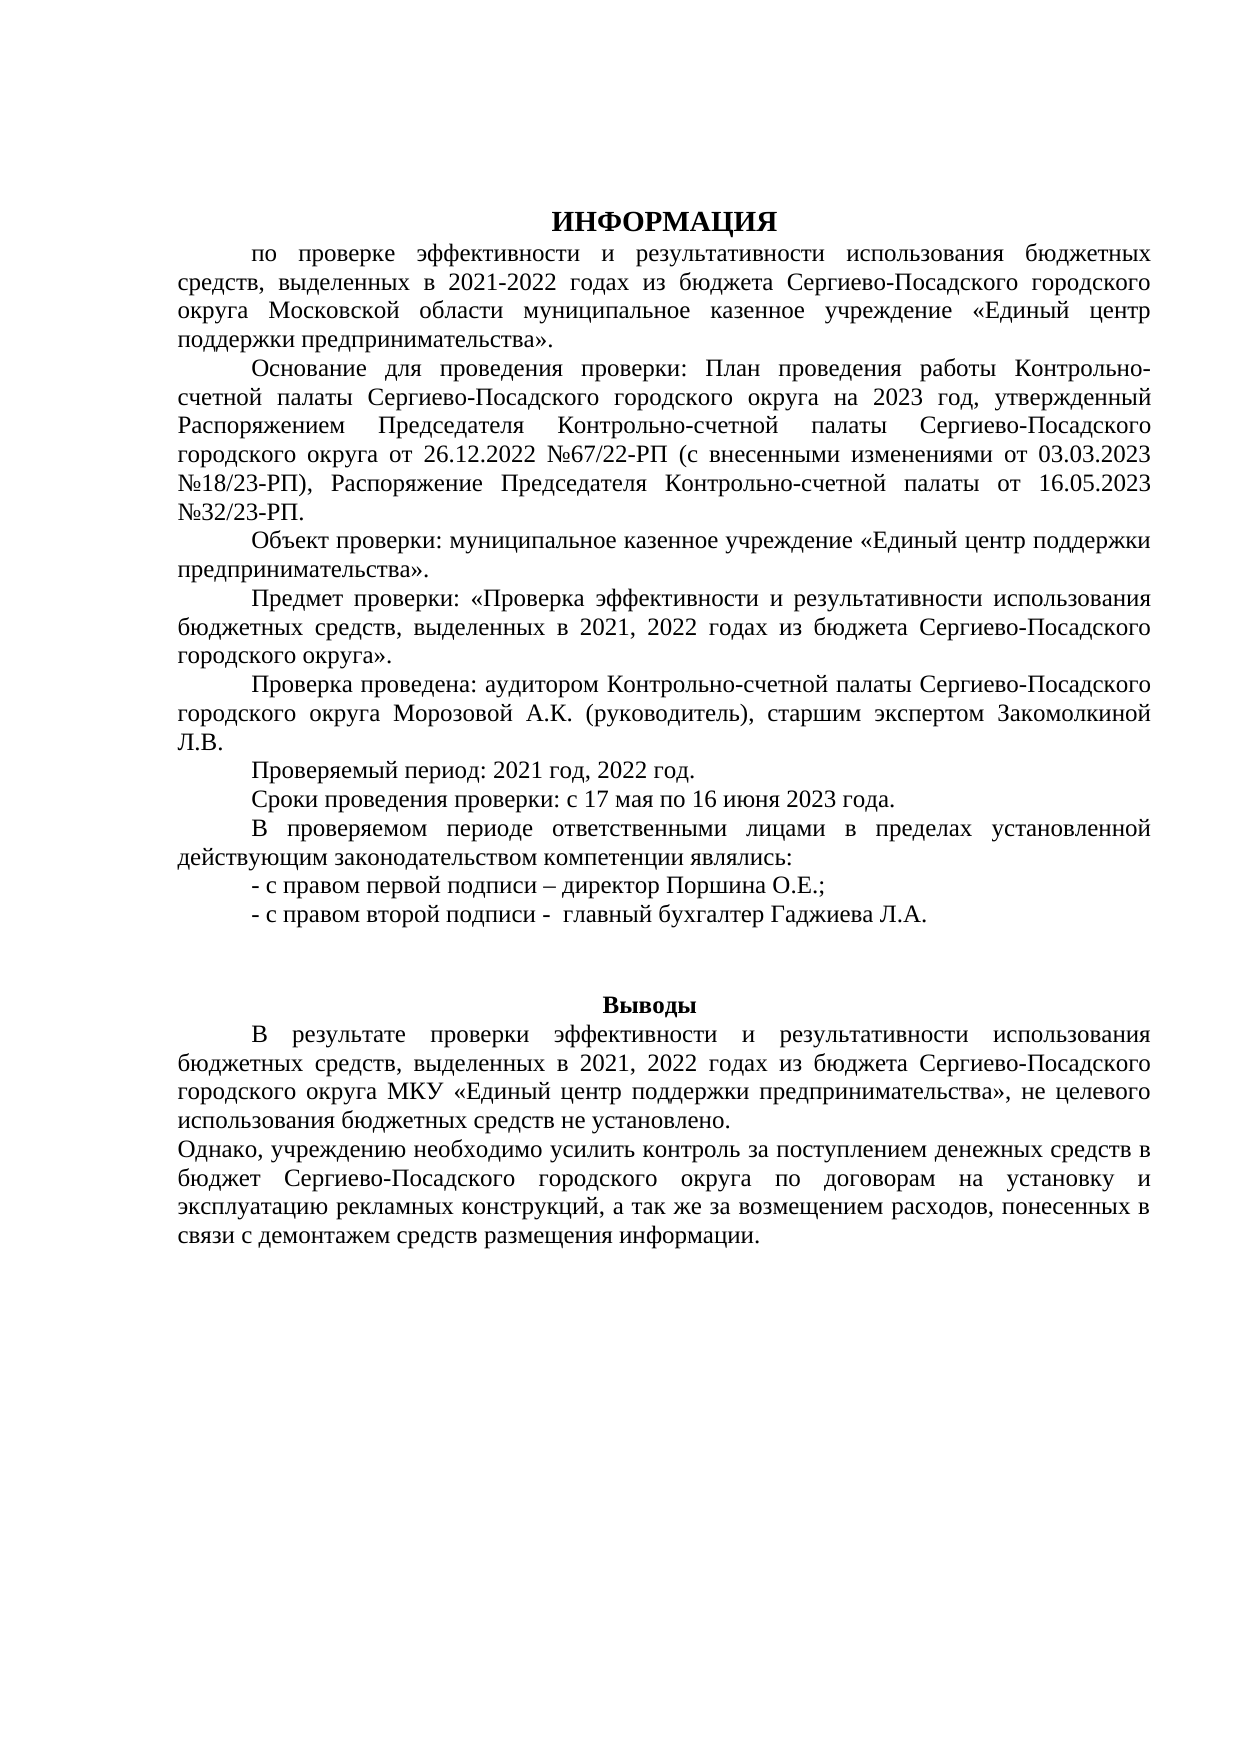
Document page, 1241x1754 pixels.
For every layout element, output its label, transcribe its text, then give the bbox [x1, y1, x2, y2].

text В проверяемом периоде ответственными лицами в пределах установленной действующим законодательством компетенции являлись: [177, 813, 1152, 870]
text по проверке эффективности и результативности использования бюджетных средств, выделенных в 2021-2022 годах из бюджета Сергиево-Посадского городского округа Московской области муниципальное казенное учреждение «Единый центр поддержки предпринимательства». [177, 238, 1152, 353]
text Выводы [177, 990, 1122, 1019]
text - c правом первой подписи – директор Поршина О.Е.; [177, 870, 1152, 899]
text Предмет проверки: «Проверка эффективности и результативности использования бюджетных средств, выделенных в 2021, 2022 годах из бюджета Сергиево-Посадского городского округа». [177, 583, 1152, 669]
text Сроки проведения проверки: с 17 мая по 16 июня 2023 года. [177, 784, 1152, 813]
text Однако, учреждению необходимо усилить контроль за поступлением денежных средств в бюджет Сергиево-Посадского городского округа по договорам на установку и эксплуатацию рекламных конструкций, а так же за возмещением расходов, понесенных в связи с демонтажем средств размещения информации. [177, 1134, 1152, 1249]
text Проверка проведена: аудитором Контрольно-счетной палаты Сергиево-Посадского городского округа Морозовой А.К. (руководитель), старшим экспертом Закомолкиной Л.В. [177, 669, 1152, 755]
text Объект проверки: муниципальное казенное учреждение «Единый центр поддержки предпринимательства». [177, 525, 1152, 583]
text ИНФОРМАЦИЯ [177, 204, 1152, 238]
text Проверяемый период: 2021 год, 2022 год. [177, 755, 1152, 784]
text Основание для проведения проверки: План проведения работы Контрольно-счетной палаты Сергиево-Посадского городского округа на 2023 год, утвержденный Распоряжением Председателя Контрольно-счетной палаты Сергиево-Посадского городского округа от 26.12.2022 №67/22-РП (с внесенными изменениями от 03.03.2023 №18/23-РП), Распоряжение Председателя Контрольно-счетной палаты от 16.05.2023 №32/23-РП. [177, 353, 1152, 525]
text В результате проверки эффективности и результативности использования бюджетных средств, выделенных в 2021, 2022 годах из бюджета Сергиево-Посадского городского округа МКУ «Единый центр поддержки предпринимательства», не целевого использования бюджетных средств не установлено. [177, 1019, 1152, 1134]
text - с правом второй подписи - главный бухгалтер Гаджиева Л.А. [177, 899, 1152, 928]
